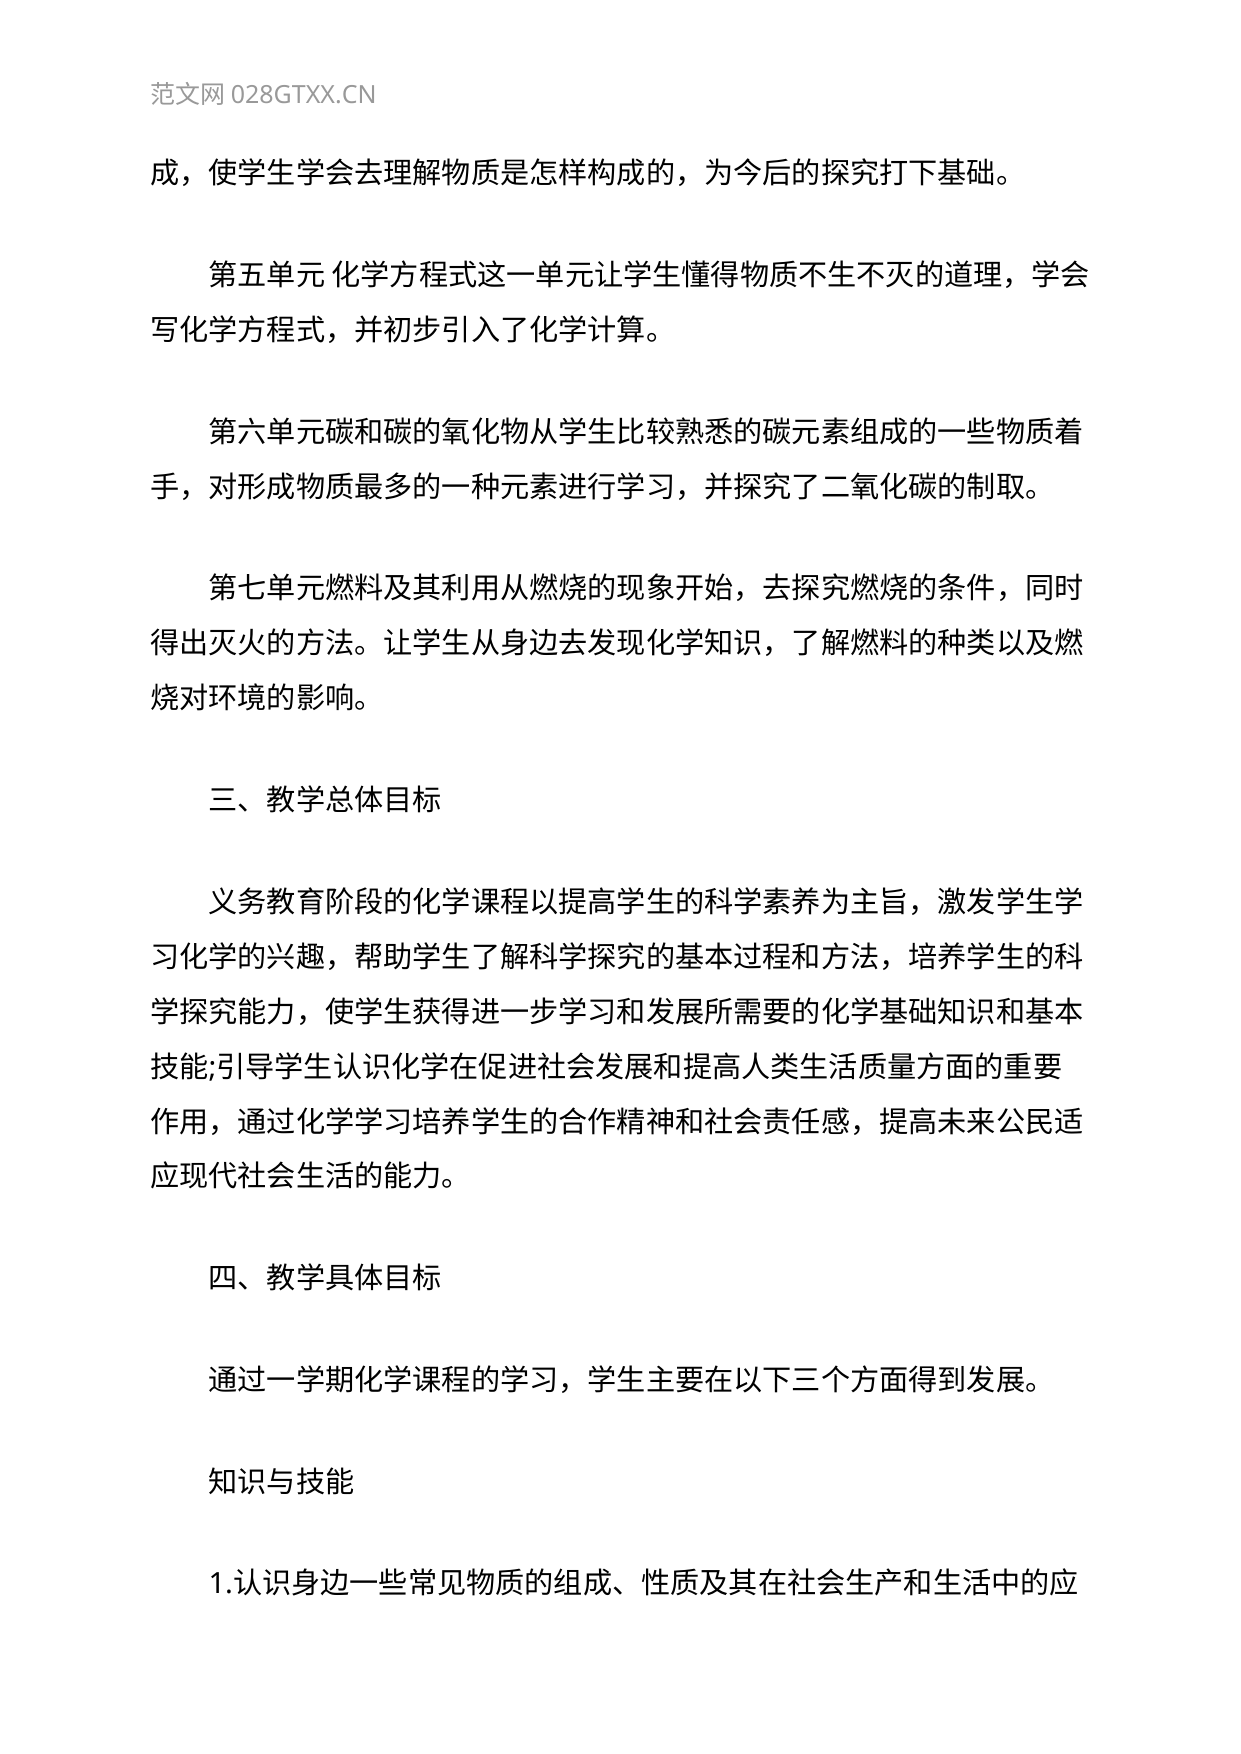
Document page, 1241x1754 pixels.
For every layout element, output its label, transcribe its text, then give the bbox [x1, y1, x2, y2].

text 第六单元碳和碳的氧化物从学生比较熟悉的碳元素组成的一些物质着手，对形成物质最多的一种元素进行学习，并探究了二氧化碳的制取。 [150, 408, 1090, 506]
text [150, 150, 1090, 192]
text 第七单元燃料及其利用从燃烧的现象开始，去探究燃烧的条件，同时得出灭火的方法。让学生从身边去发现化学知识，了解燃料的种类以及燃烧对环境的影响。 [150, 565, 1090, 717]
text 义务教育阶段的化学课程以提高学生的科学素养为主旨，激发学生学习化学的兴趣，帮助学生了解科学探究的基本过程和方法，培养学生的科学探究能力，使学生获得进一步学习和发展所需要的化学基础知识和基本技能;引导学生认识化学在促进社会发展和提高人类生活质量方面的重要作用，通过化学学习培养学生的合作精神和社会责任感，提高未来公民适应现代社会生活的能力。 [150, 878, 1090, 1195]
text 知识与技能 [150, 1458, 1090, 1501]
text 通过一学期化学课程的学习，学生主要在以下三个方面得到发展。 [150, 1357, 1090, 1399]
text 三、教学总体目标 [150, 777, 1090, 819]
text 第五单元 化学方程式这一单元让学生懂得物质不生不灭的道理，学会写化学方程式，并初步引入了化学计算。 [150, 252, 1090, 349]
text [150, 1560, 1090, 1602]
text 四、教学具体目标 [150, 1255, 1090, 1297]
